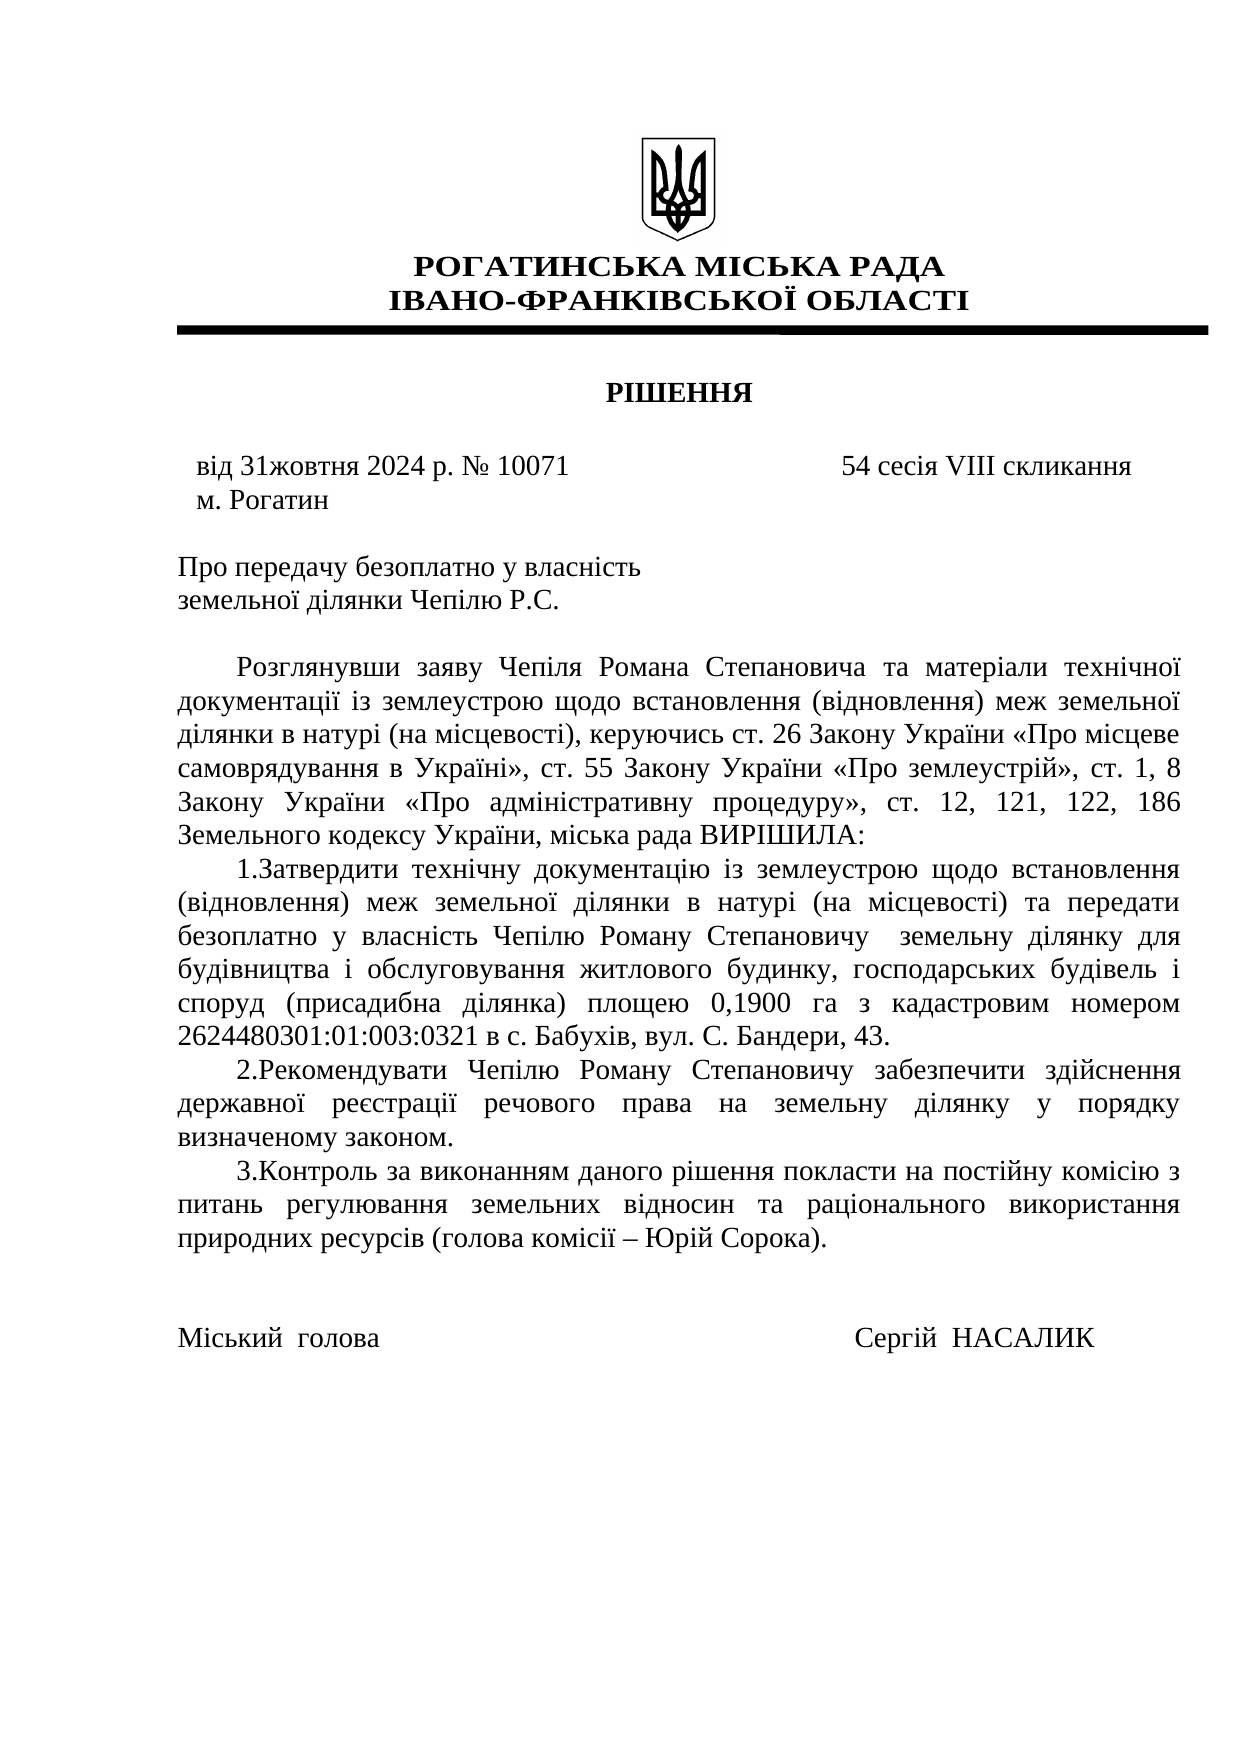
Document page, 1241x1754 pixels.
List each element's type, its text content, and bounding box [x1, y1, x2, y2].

text 3.Контроль за виконанням даного рішення покласти на постійну комісію з питань регулювання земельних відносин та раціонального використання природних ресурсів (голова комісії – Юрій Сорока). [177, 1153, 1181, 1253]
text РІШЕННЯ [177, 375, 1181, 408]
text Про передачу безоплатно у власність [177, 549, 1237, 582]
text м. Рогатин [196, 482, 1237, 515]
text ІВАНО-ФРАНКІВСЬКОЇ ОБЛАСТІ [177, 283, 1181, 316]
text Розглянувши заяву Чепіля Романа Степановича та матеріали технічної документації із землеустрою щодо встановлення (відновлення) меж земельної ділянки в натурі (на місцевості), керуючись ст. 26 Закону України «Про місцеве самоврядування в Україні», ст. 55 Закону України «Про землеустрій», ст. 1, 8 Закону України «Про адміністративну процедуру», ст. 12, 121, 122, 186 Земельного кодексу України, міська рада ВИРІШИЛА: [177, 649, 1181, 851]
text від 31жовтня 2024 р. № 10071 54 сесія VIII скликання [196, 448, 1237, 482]
text Міський голова Сергій НАСАЛИК [177, 1320, 1181, 1354]
text земельної ділянки Чепілю Р.С. [177, 582, 1181, 616]
text 2.Рекомендувати Чепілю Роману Степановичу забезпечити здійснення державної реєстрації речового права на земельну ділянку у порядку визначеному законом. [177, 1052, 1181, 1153]
text 1.Затвердити технічну документацію із землеустрою щодо встановлення (відновлення) меж земельної ділянки в натурі (на місцевості) та передати безоплатно у власність Чепілю Роману Степановичу земельну ділянку для будівництва і обслуговування житлового будинку, господарських будівель і споруд (присадибна ділянка) площею 0,1900 га з кадастровим номером 2624480301:01:003:0321 в с. Бабухів, вул. С. Бандери, 43. [177, 851, 1181, 1052]
text РОГАТИНСЬКА МІСЬКА РАДА [177, 249, 1181, 283]
